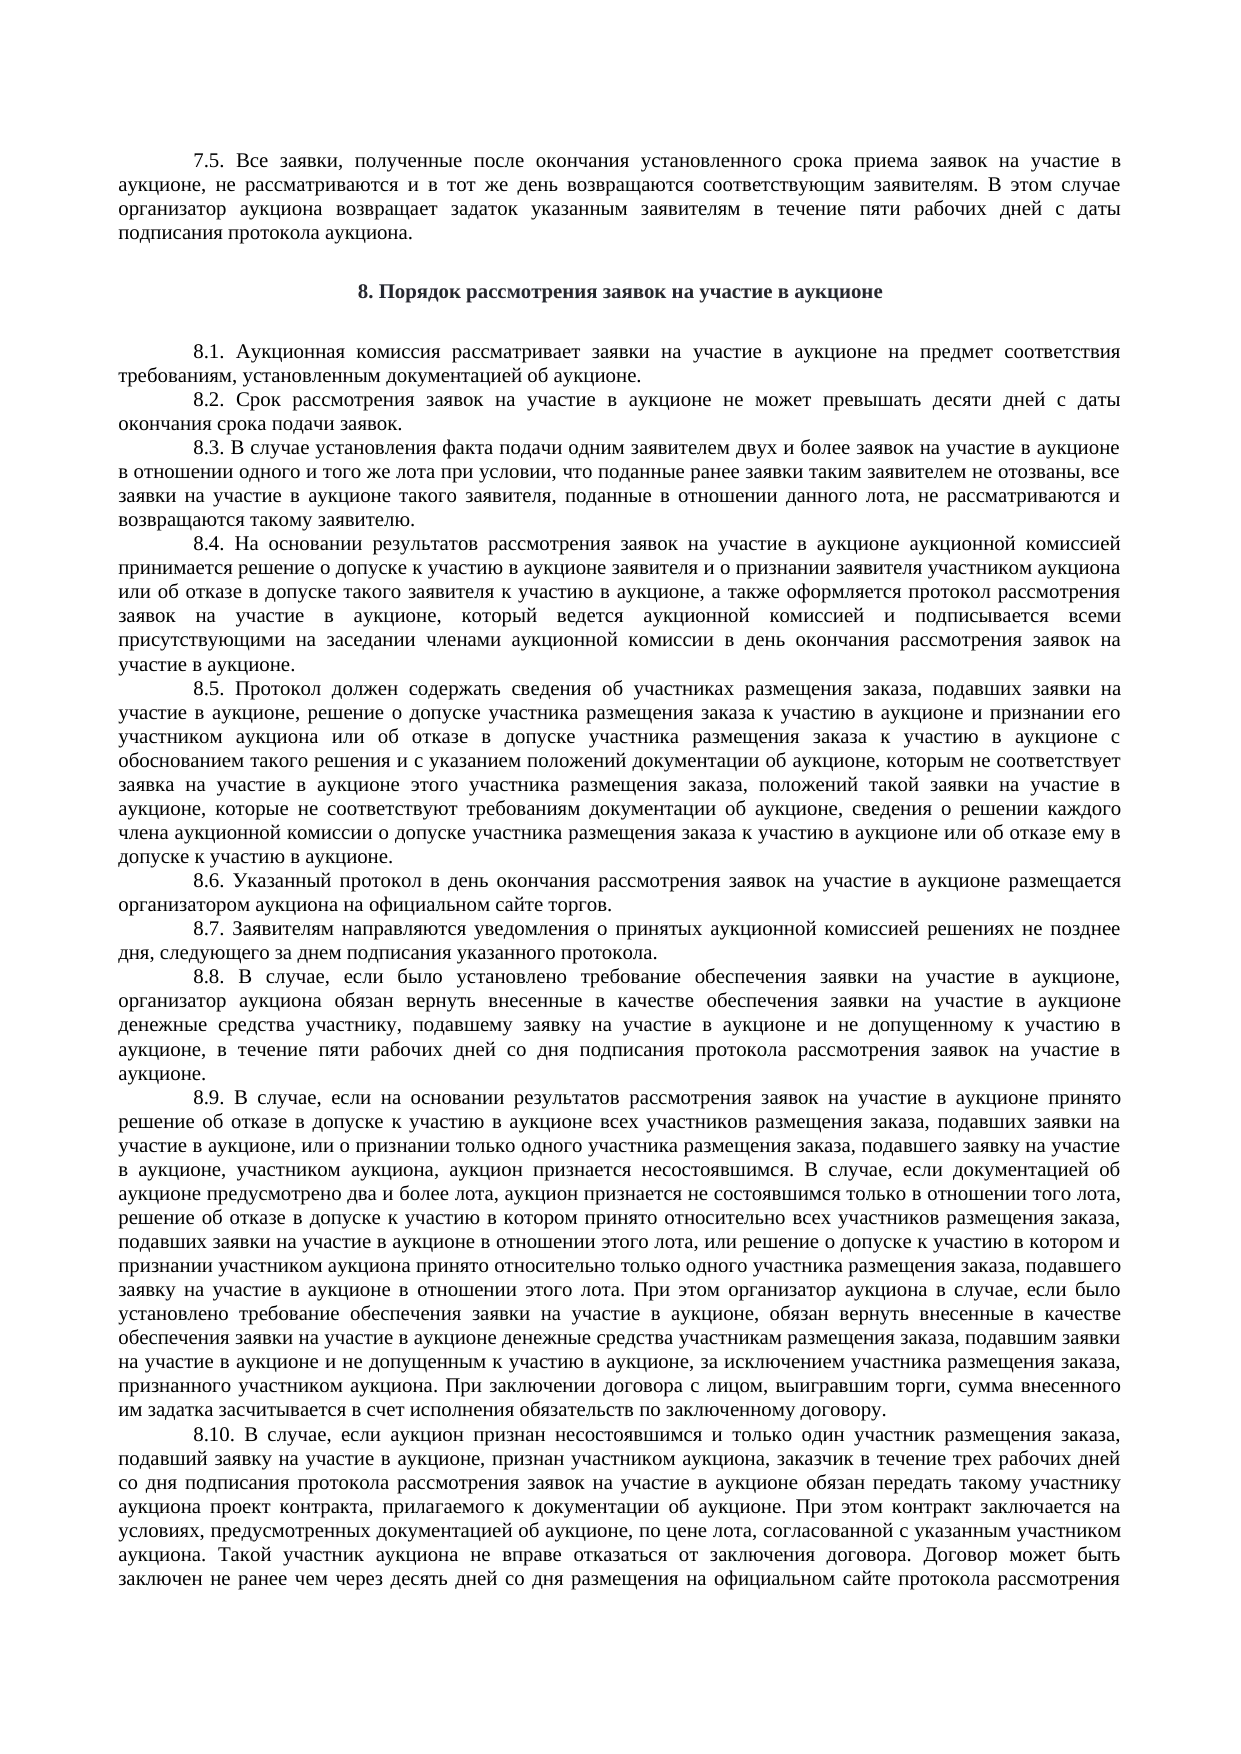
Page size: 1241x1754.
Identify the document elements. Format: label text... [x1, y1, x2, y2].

text 8.2. Срок рассмотрения заявок на участие в аукционе не может превышать десяти дней с даты окончания срока подачи заявок. [118, 387, 1122, 435]
text 8.8. В случае, если было установлено требование обеспечения заявки на участие в аукционе, организатор аукциона обязан вернуть внесенные в качестве обеспечения заявки на участие в аукционе денежные средства участнику, подавшему заявку на участие в аукционе и не допущенному к участию в аукционе, в течение пяти рабочих дней со дня подписания протокола рассмотрения заявок на участие в аукционе. [118, 964, 1122, 1084]
text 8.4. На основании результатов рассмотрения заявок на участие в аукционе аукционной комиссией принимается решение о допуске к участию в аукционе заявителя и о признании заявителя участником аукциона или об отказе в допуске такого заявителя к участию в аукционе, а также оформляется протокол рассмотрения заявок на участие в аукционе, который ведется аукционной комиссией и подписывается всеми присутствующими на заседании членами аукционной комиссии в день окончания рассмотрения заявок на участие в аукционе. [118, 531, 1122, 676]
text 8.5. Протокол должен содержать сведения об участниках размещения заказа, подавших заявки на участие в аукционе, решение о допуске участника размещения заказа к участию в аукционе и признании его участником аукциона или об отказе в допуске участника размещения заказа к участию в аукционе с обоснованием такого решения и с указанием положений документации об аукционе, которым не соответствует заявка на участие в аукционе этого участника размещения заказа, положений такой заявки на участие в аукционе, которые не соответствуют требованиям документации об аукционе, сведения о решении каждого члена аукционной комиссии о допуске участника размещения заказа к участию в аукционе или об отказе ему в допуске к участию в аукционе. [118, 676, 1122, 868]
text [118, 1421, 1122, 1590]
text 8.9. В случае, если на основании результатов рассмотрения заявок на участие в аукционе принято решение об отказе в допуске к участию в аукционе всех участников размещения заказа, подавших заявки на участие в аукционе, или о признании только одного участника размещения заказа, подавшего заявку на участие в аукционе, участником аукциона, аукцион признается несостоявшимся. В случае, если документацией об аукционе предусмотрено два и более лота, аукцион признается не состоявшимся только в отношении того лота, решение об отказе в допуске к участию в котором принято относительно всех участников размещения заказа, подавших заявки на участие в аукционе в отношении этого лота, или решение о допуске к участию в котором и признании участником аукциона принято относительно только одного участника размещения заказа, подавшего заявку на участие в аукционе в отношении этого лота. При этом организатор аукциона в случае, если было установлено требование обеспечения заявки на участие в аукционе, обязан вернуть внесенные в качестве обеспечения заявки на участие в аукционе денежные средства участникам размещения заказа, подавшим заявки на участие в аукционе и не допущенным к участию в аукционе, за исключением участника размещения заказа, признанного участником аукциона. При заключении договора с лицом, выигравшим торги, сумма внесенного им задатка засчитывается в счет исполнения обязательств по заключенному договору. [118, 1084, 1122, 1421]
text 8.7. Заявителям направляются уведомления о принятых аукционной комиссией решениях не позднее дня, следующего за днем подписания указанного протокола. [118, 916, 1122, 964]
text 8.6. Указанный протокол в день окончания рассмотрения заявок на участие в аукционе размещается организатором аукциона на официальном сайте торгов. [118, 868, 1122, 916]
text 7.5. Все заявки, полученные после окончания установленного срока приема заявок на участие в аукционе, не рассматриваются и в тот же день возвращаются соответствующим заявителям. В этом случае организатор аукциона возвращает задаток указанным заявителям в течение пяти рабочих дней с даты подписания протокола аукциона. [118, 148, 1122, 244]
text 8. Порядок рассмотрения заявок на участие в аукционе [118, 279, 1122, 303]
text 8.3. В случае установления факта подачи одним заявителем двух и более заявок на участие в аукционе в отношении одного и того же лота при условии, что поданные ранее заявки таким заявителем не отозваны, все заявки на участие в аукционе такого заявителя, поданные в отношении данного лота, не рассматриваются и возвращаются такому заявителю. [118, 435, 1122, 531]
text 8.1. Аукционная комиссия рассматривает заявки на участие в аукционе на предмет соответствия требованиям, установленным документацией об аукционе. [118, 339, 1122, 387]
